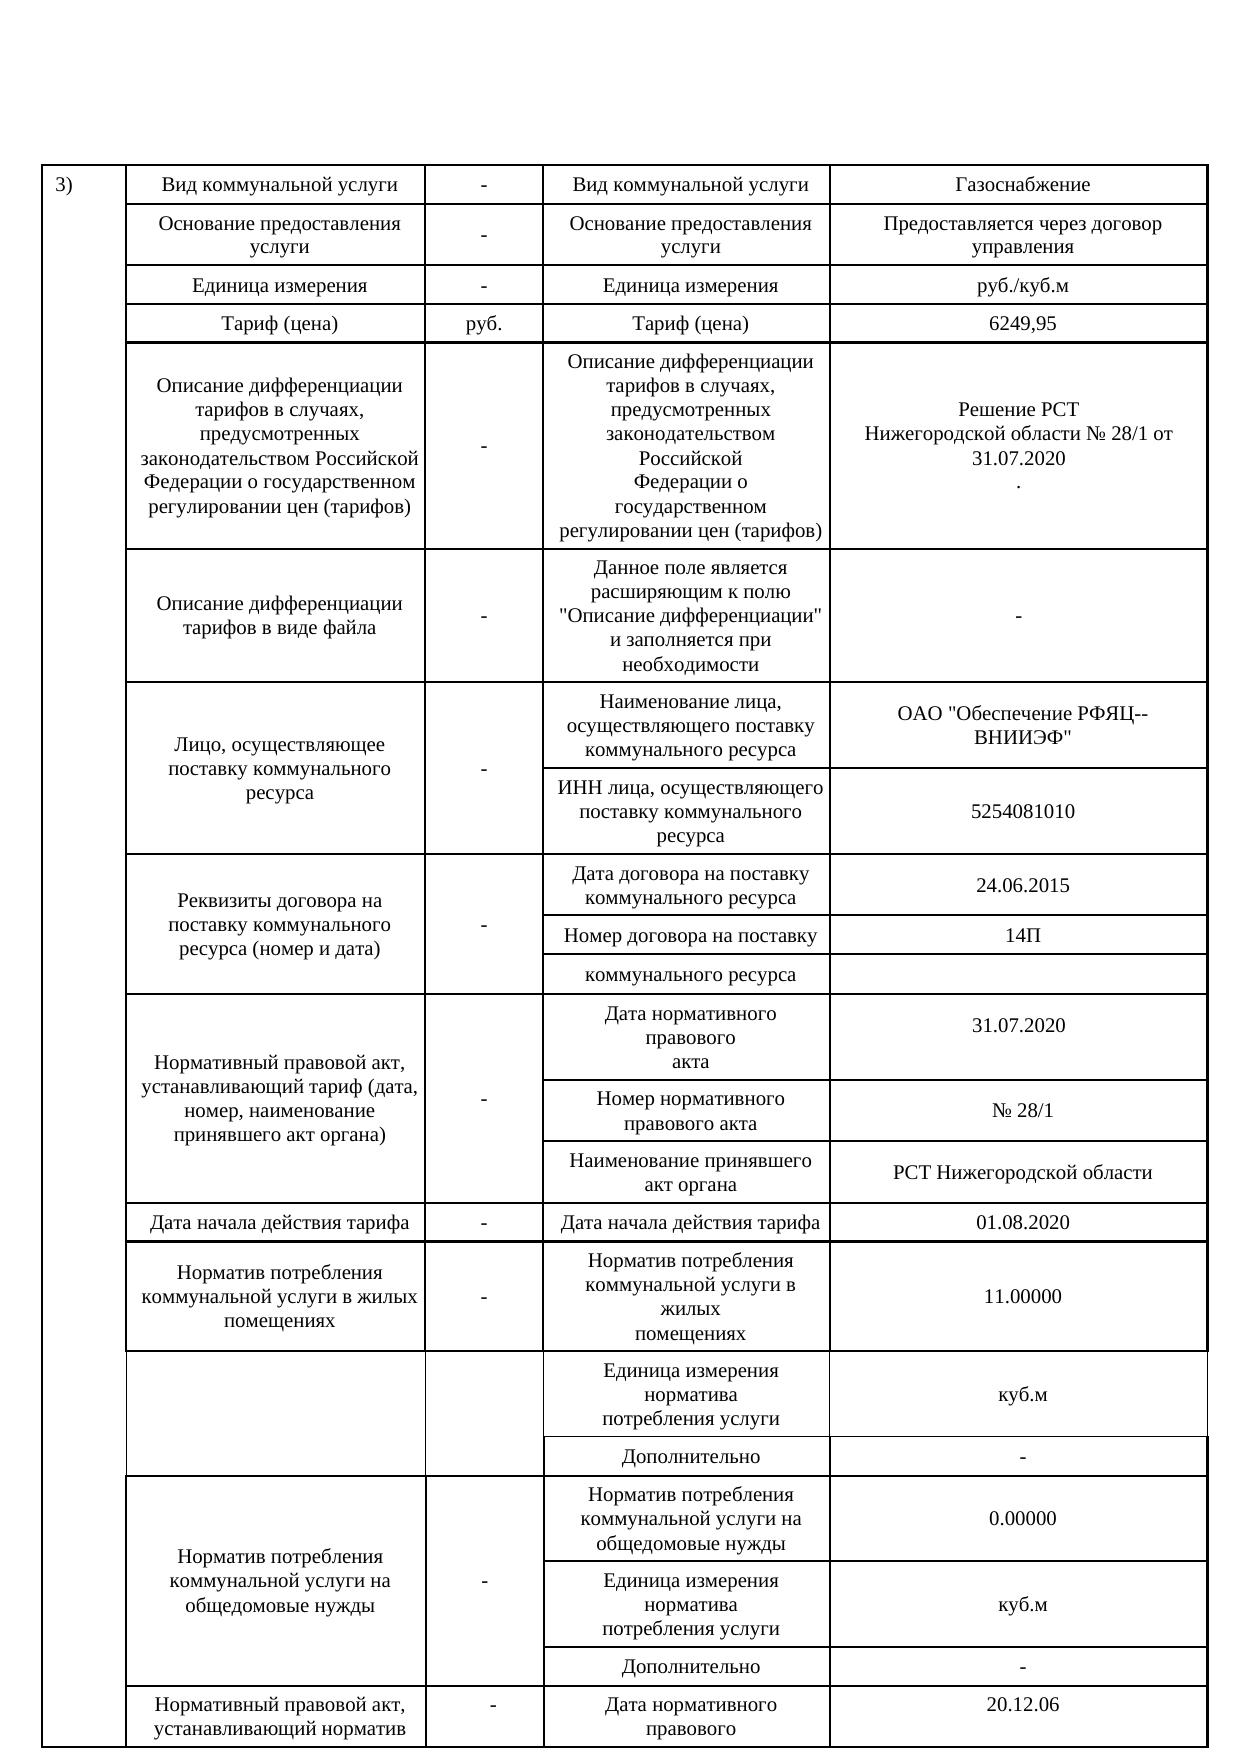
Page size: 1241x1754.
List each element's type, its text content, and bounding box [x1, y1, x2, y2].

table_cell Номер договора на поставку [544, 916, 829, 953]
table_cell Дата начала действия тарифа [544, 1204, 829, 1240]
table_cell ОАО "Обеспечение РФЯЦ-- ВНИИЭФ" [831, 683, 1206, 767]
table_cell Наименование лица, осуществляющего поставку коммунального ресурса [544, 683, 829, 767]
table_cell Единица измерения норматива потребления услуги [544, 1352, 829, 1436]
table_cell - [426, 1204, 542, 1240]
table_cell - [426, 855, 542, 993]
table_cell Наименование принявшего акт органа [544, 1142, 829, 1202]
table_cell - [426, 683, 542, 853]
table_cell 31.07.2020 [831, 995, 1206, 1078]
table_cell - [426, 266, 542, 303]
table_cell Предоставляется через договор управления [831, 205, 1206, 264]
table_cell - [427, 1687, 543, 1746]
table_cell Дополнительно [545, 1437, 829, 1474]
table_cell Норматив потребления коммунальной услуги на общедомовые нужды [545, 1477, 829, 1560]
table_cell - [426, 344, 542, 547]
table_header Вид коммунальной услуги [127, 166, 424, 203]
table_cell - [426, 1243, 542, 1350]
table_cell Лицо, осуществляющее поставку коммунального ресурса [127, 683, 424, 853]
table_cell 11.00000 [831, 1243, 1206, 1350]
table_cell Описание дифференциации тарифов в случаях, предусмотренных законодательством Российской Федерации о государственном регулировании цен (тарифов) [544, 344, 829, 547]
table_cell - [426, 995, 542, 1202]
table_cell РСТ Нижегородской области [831, 1142, 1206, 1202]
table_cell Дополнительно [545, 1648, 829, 1684]
table_cell Данное поле является расширяющим к полю "Описание дифференциации" и заполняется при необходимости [544, 550, 829, 681]
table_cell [127, 1687, 425, 1746]
table_cell [426, 1352, 543, 1474]
table_cell 20.12.06 [831, 1687, 1206, 1746]
table_cell Дата начала действия тарифа [127, 1204, 424, 1240]
table_cell Решение РСТ Нижегородской области № 28/1 от 31.07.2020 .Р [831, 344, 1206, 547]
table_cell Нормативный правовой акт, устанавливающий тариф (дата, номер, наименование принявшего акт органа) [127, 995, 424, 1202]
table_cell Реквизиты договора на поставку коммунального ресурса (номер и дата) [127, 855, 424, 993]
table_cell Тариф (цена) [127, 305, 424, 341]
table_cell Норматив потребления коммунальной услуги в жилых помещениях [544, 1243, 829, 1350]
table_cell Норматив потребления коммунальной услуги на общедомовые нужды [127, 1477, 425, 1684]
table_cell руб./куб.м [831, 266, 1206, 303]
table_cell - [426, 550, 542, 681]
table_cell [127, 1352, 425, 1474]
table_cell - [426, 205, 542, 264]
table_header 3) [43, 166, 126, 1746]
table_cell руб. [426, 305, 542, 341]
table_cell Описание дифференциации тарифов в случаях, предусмотренных законодательством Российской Федерации о государственном регулировании цен (тарифов) [127, 344, 424, 547]
table_cell Описание дифференциации тарифов в виде файла [127, 550, 424, 681]
table_header Газоснабжение [831, 166, 1206, 203]
table_cell ИНН лица, осуществляющего поставку коммунального ресурса [544, 769, 829, 853]
table_cell [831, 955, 1206, 993]
table_cell № 28/1 [831, 1081, 1206, 1140]
table_cell куб.м [831, 1562, 1206, 1646]
table_cell Дата договора на поставку коммунального ресурса [544, 855, 829, 914]
table_cell Номер нормативного правового акта [544, 1081, 829, 1140]
table_header - [426, 166, 542, 203]
table_cell - [427, 1477, 543, 1684]
table_cell Единица измерения норматива потребления услуги [545, 1562, 829, 1646]
table_cell Тариф (цена) [544, 305, 829, 341]
table_cell 14П [831, 916, 1206, 953]
table_header Вид коммунальной услуги [544, 166, 829, 203]
table_cell - [831, 1648, 1206, 1684]
table_cell 24.06.2015 [831, 855, 1206, 914]
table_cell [545, 1687, 829, 1746]
table_cell Основание предоставления услуги [127, 205, 424, 264]
table_cell 01.08.2020 [831, 1204, 1206, 1240]
table_cell 6249,95 [831, 305, 1206, 341]
table_cell Единица измерения [544, 266, 829, 303]
table_cell Норматив потребления коммунальной услуги в жилых помещениях [127, 1243, 424, 1350]
table_cell 5254081010 [831, 769, 1206, 853]
table_cell куб.м [830, 1352, 1207, 1436]
table_cell 0.00000 [831, 1477, 1206, 1560]
table_cell Основание предоставления услуги [544, 205, 829, 264]
table_cell коммунального ресурса [544, 955, 829, 993]
table_cell - [831, 550, 1206, 681]
table_cell - [831, 1437, 1206, 1474]
table_cell Единица измерения [127, 266, 424, 303]
table_cell Дата нормативного правового акта [544, 995, 829, 1078]
